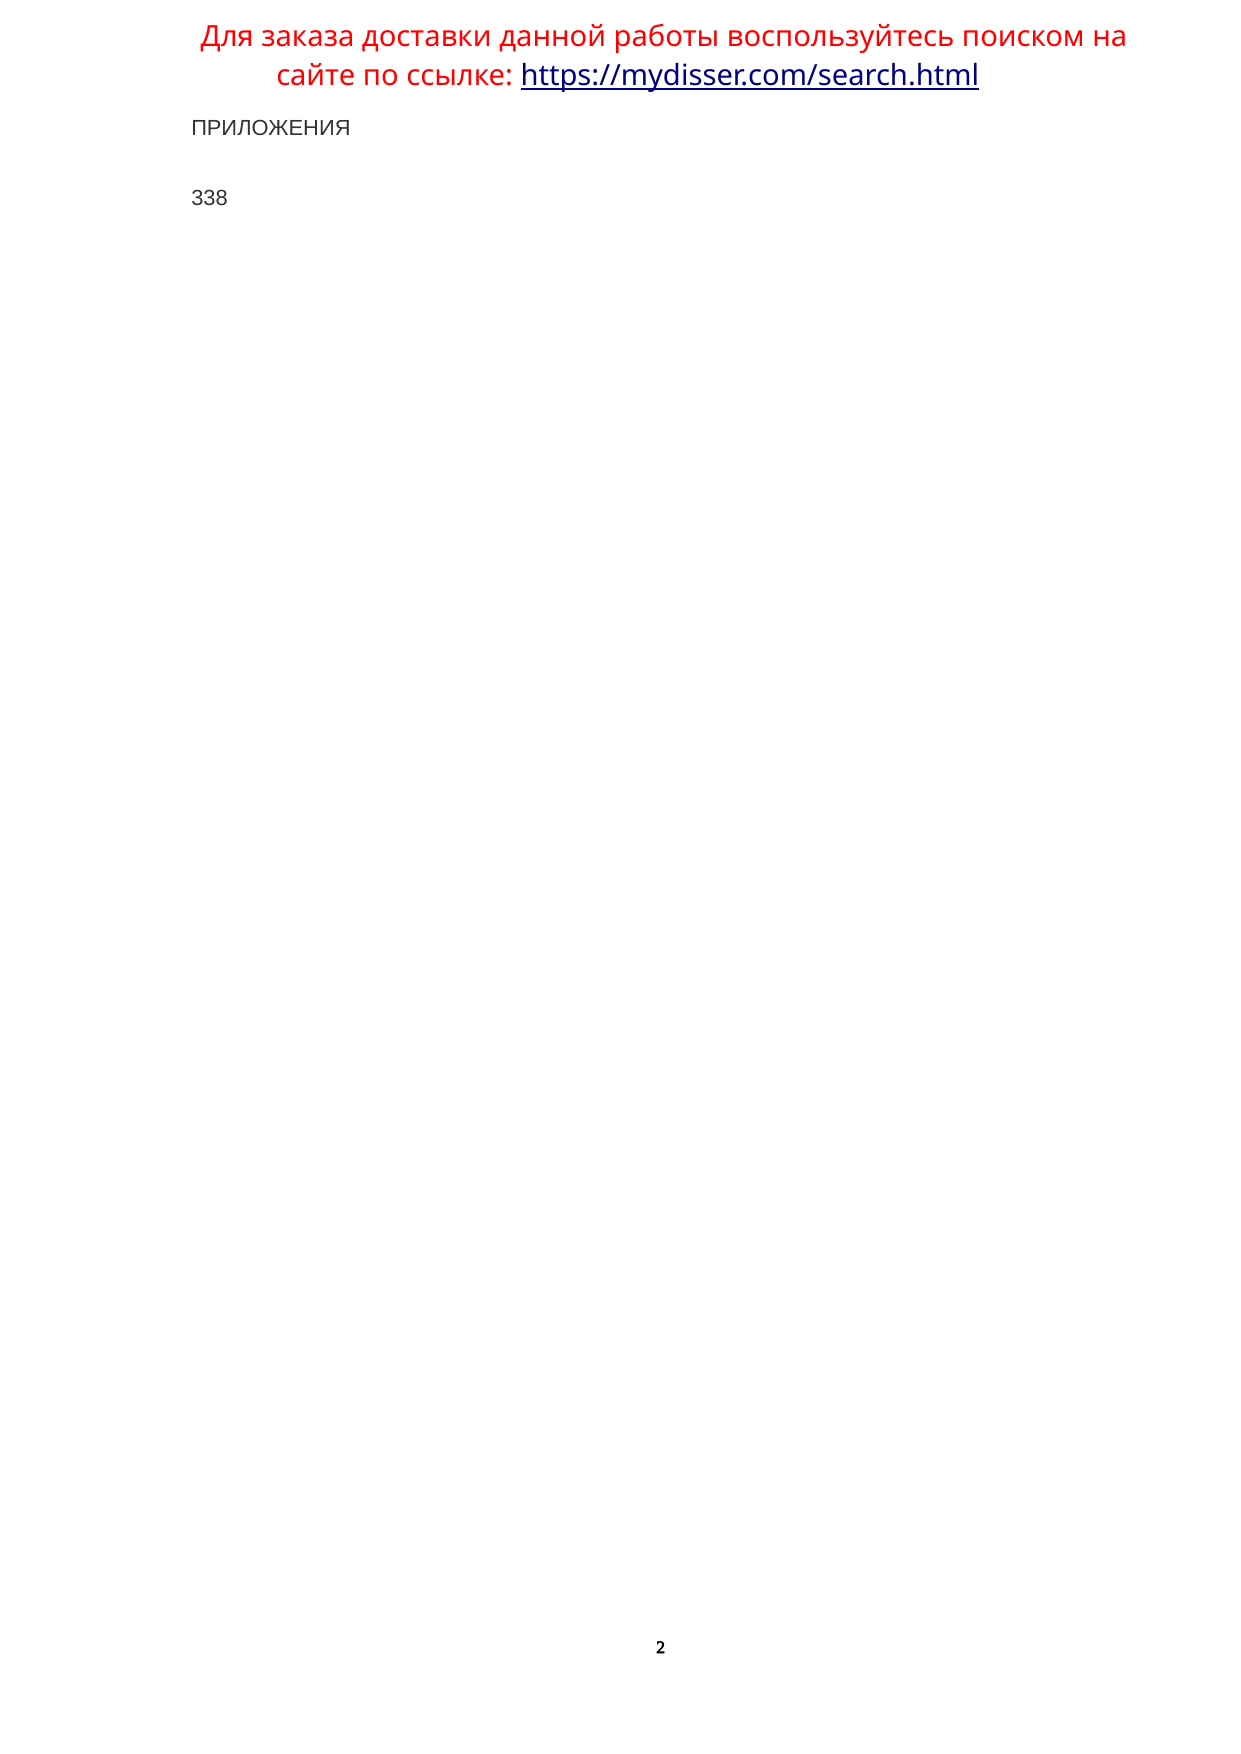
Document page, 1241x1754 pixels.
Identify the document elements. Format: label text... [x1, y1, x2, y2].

text 338 [103, 185, 1152, 211]
text ПРИЛОЖЕНИЯ [103, 115, 1152, 140]
